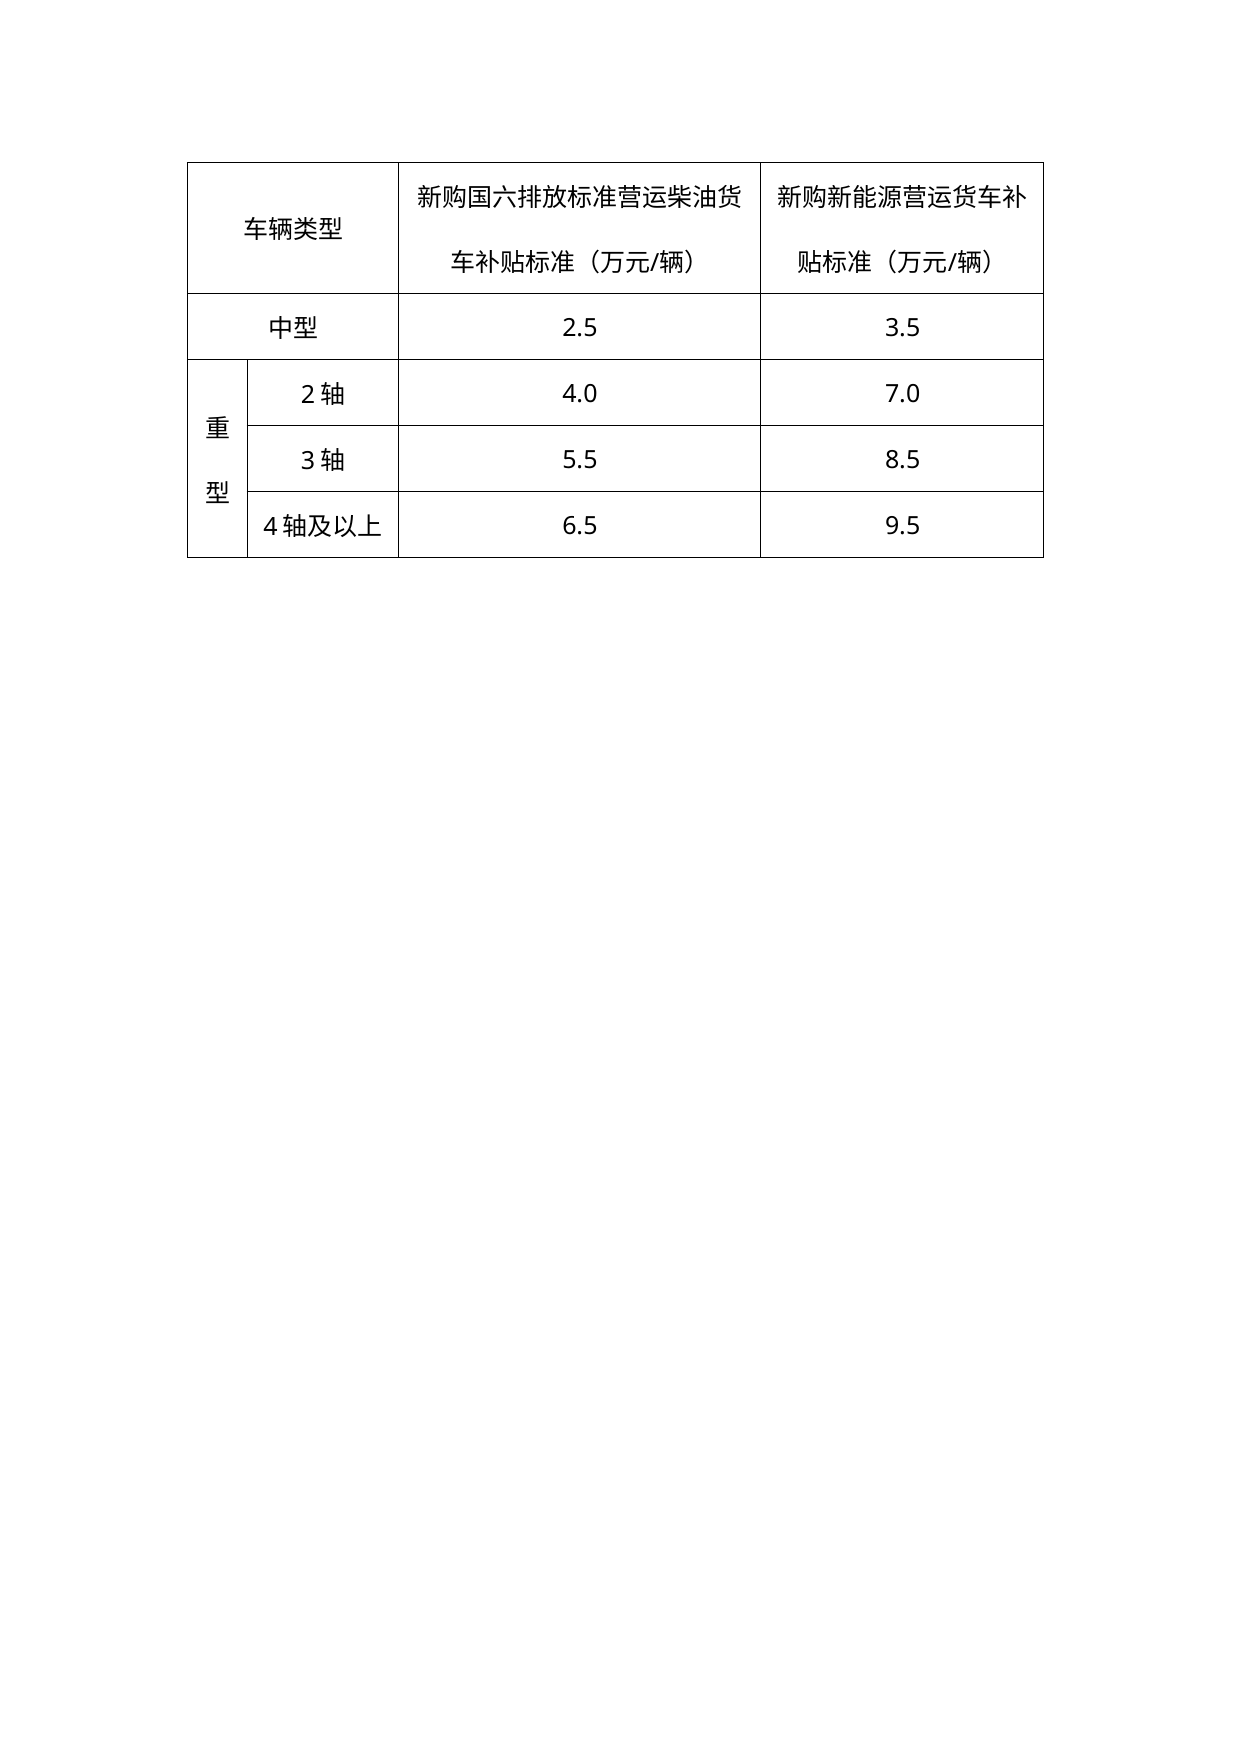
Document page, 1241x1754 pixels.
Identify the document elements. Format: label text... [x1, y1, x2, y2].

table_cell 2轴 [248, 360, 398, 425]
table_cell 5.5 [399, 426, 760, 491]
table_header 车辆类型 [188, 163, 398, 293]
table_cell 7.0 [761, 360, 1043, 425]
table_cell 中型 [188, 294, 398, 359]
table_cell 4轴及以上 [248, 492, 398, 557]
table_cell 2.5 [399, 294, 760, 359]
table_cell 重型 [188, 360, 247, 557]
table_header 新购国六排放标准营运柴油货车补贴标准（万元/辆） [399, 163, 760, 293]
table_header 新购新能源营运货车补贴标准（万元/辆） [761, 163, 1043, 293]
table_cell 6.5 [399, 492, 760, 557]
table_cell 3.5 [761, 294, 1043, 359]
table_cell 8.5 [761, 426, 1043, 491]
table_cell 4.0 [399, 360, 760, 425]
table_cell 3轴 [248, 426, 398, 491]
table_cell 9.5 [761, 492, 1043, 557]
